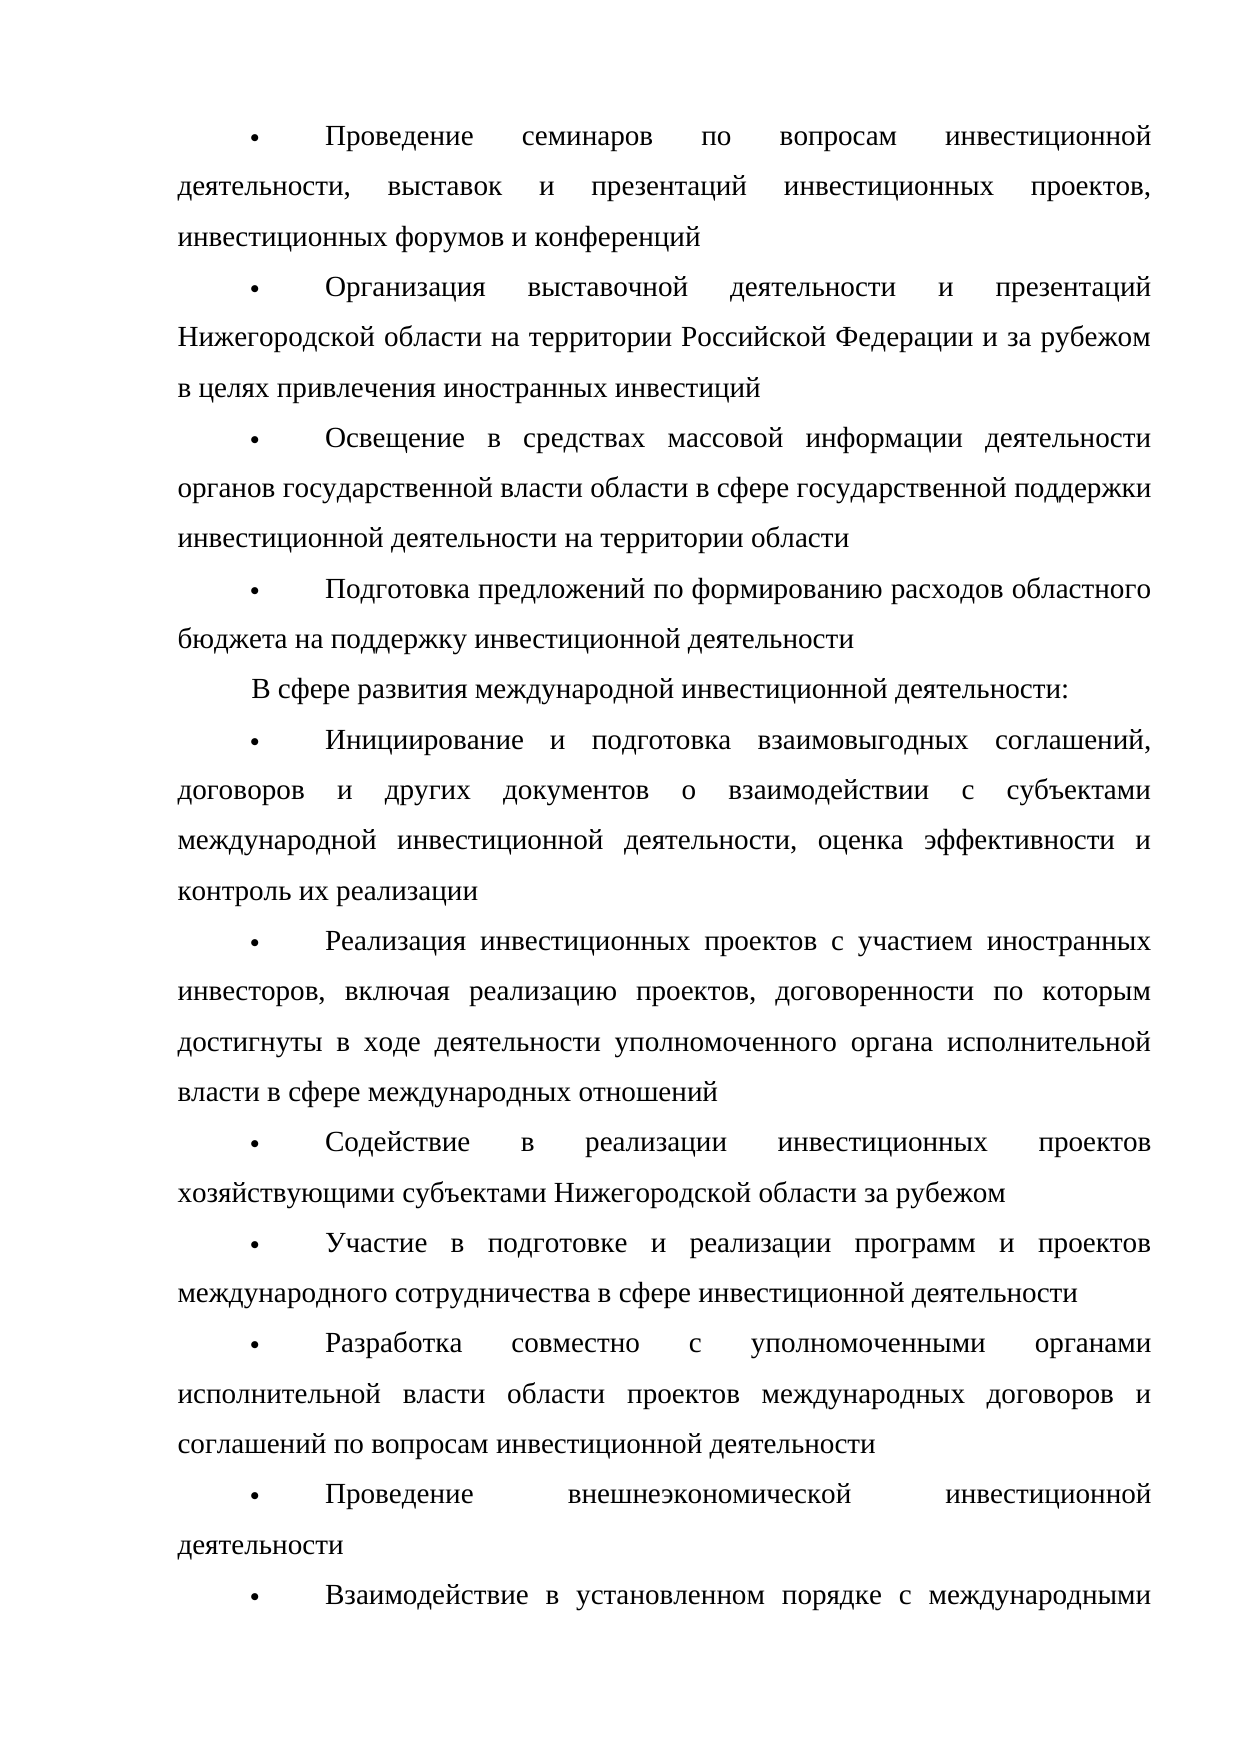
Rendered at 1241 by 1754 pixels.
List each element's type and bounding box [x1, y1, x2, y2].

table_header [177, 118, 1152, 1611]
